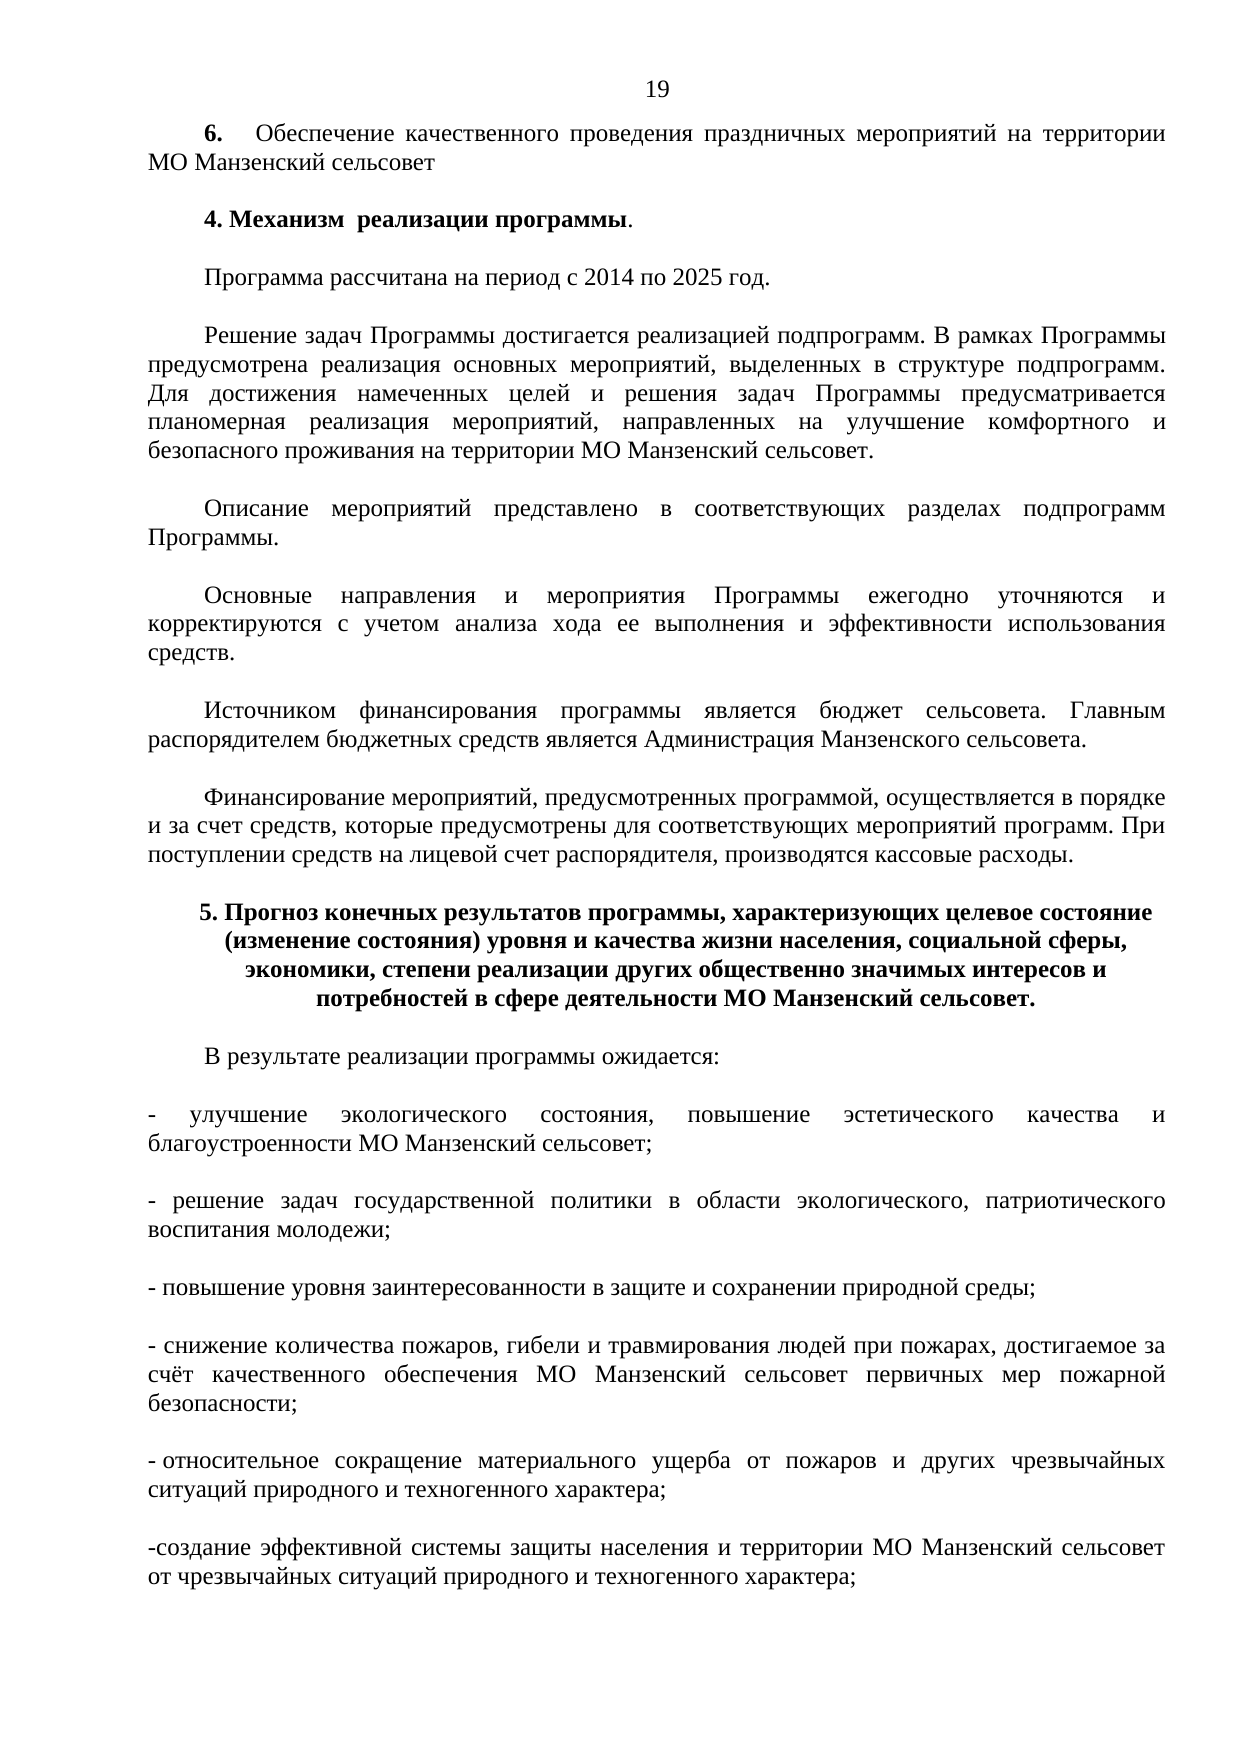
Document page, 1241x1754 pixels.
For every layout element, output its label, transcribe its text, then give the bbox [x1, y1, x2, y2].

text Описание мероприятий представлено в соответствующих разделах подпрограмм Программы. [148, 493, 1167, 551]
text Основные направления и мероприятия Программы ежегодно уточняются и корректируются с учетом анализа хода ее выполнения и эффективности использования средств. [148, 580, 1167, 666]
text - относительное сокращение материального ущерба от пожаров и других чрезвычайных ситуаций природного и техногенного характера; [148, 1446, 1167, 1503]
text - решение задач государственной политики в области экологического, патриотического воспитания молодежи; [148, 1186, 1167, 1243]
text Решение задач Программы достигается реализацией подпрограмм. В рамках Программы предусмотрена реализация основных мероприятий, выделенных в структуре подпрограмм. Для достижения намеченных целей и решения задач Программы предусматривается планомерная реализация мероприятий, направленных на улучшение комфортного и безопасного проживания на территории МО Манзенский сельсовет. [148, 320, 1167, 464]
text 6. Обеспечение качественного проведения праздничных мероприятий на территории МО Манзенский сельсовет [148, 118, 1167, 176]
text Финансирование мероприятий, предусмотренных программой, осуществляется в порядке и за счет средств, которые предусмотрены для соответствующих мероприятий программ. При поступлении средств на лицевой счет распорядителя, производятся кассовые расходы. [148, 782, 1167, 868]
text 5. Прогноз конечных результатов программы, характеризующих целевое состояние (изменение состояния) уровня и качества жизни населения, социальной сферы, экономики, степени реализации других общественно значимых интересов и потребностей в сфере деятельности МО Манзенский сельсовет. [185, 897, 1167, 1012]
text - повышение уровня заинтересованности в защите и сохранении природной среды; [148, 1272, 1167, 1301]
text - улучшение экологического состояния, повышение эстетического качества и благоустроенности МО Манзенский сельсовет; [148, 1099, 1167, 1156]
text В результате реализации программы ожидается: [148, 1041, 1167, 1070]
text 4. Механизм реализации программы. [148, 204, 1167, 233]
text Источником финансирования программы является бюджет сельсовета. Главным распорядителем бюджетных средств является Администрация Манзенского сельсовета. [148, 695, 1167, 753]
text -создание эффективной системы защиты населения и территории МО Манзенский сельсовет от чрезвычайных ситуаций природного и техногенного характера; [148, 1532, 1167, 1590]
text - снижение количества пожаров, гибели и травмирования людей при пожарах, достигаемое за счёт качественного обеспечения МО Манзенский сельсовет первичных мер пожарной безопасности; [148, 1330, 1167, 1416]
text Программа рассчитана на период с 2014 по 2025 год. [148, 262, 1167, 291]
